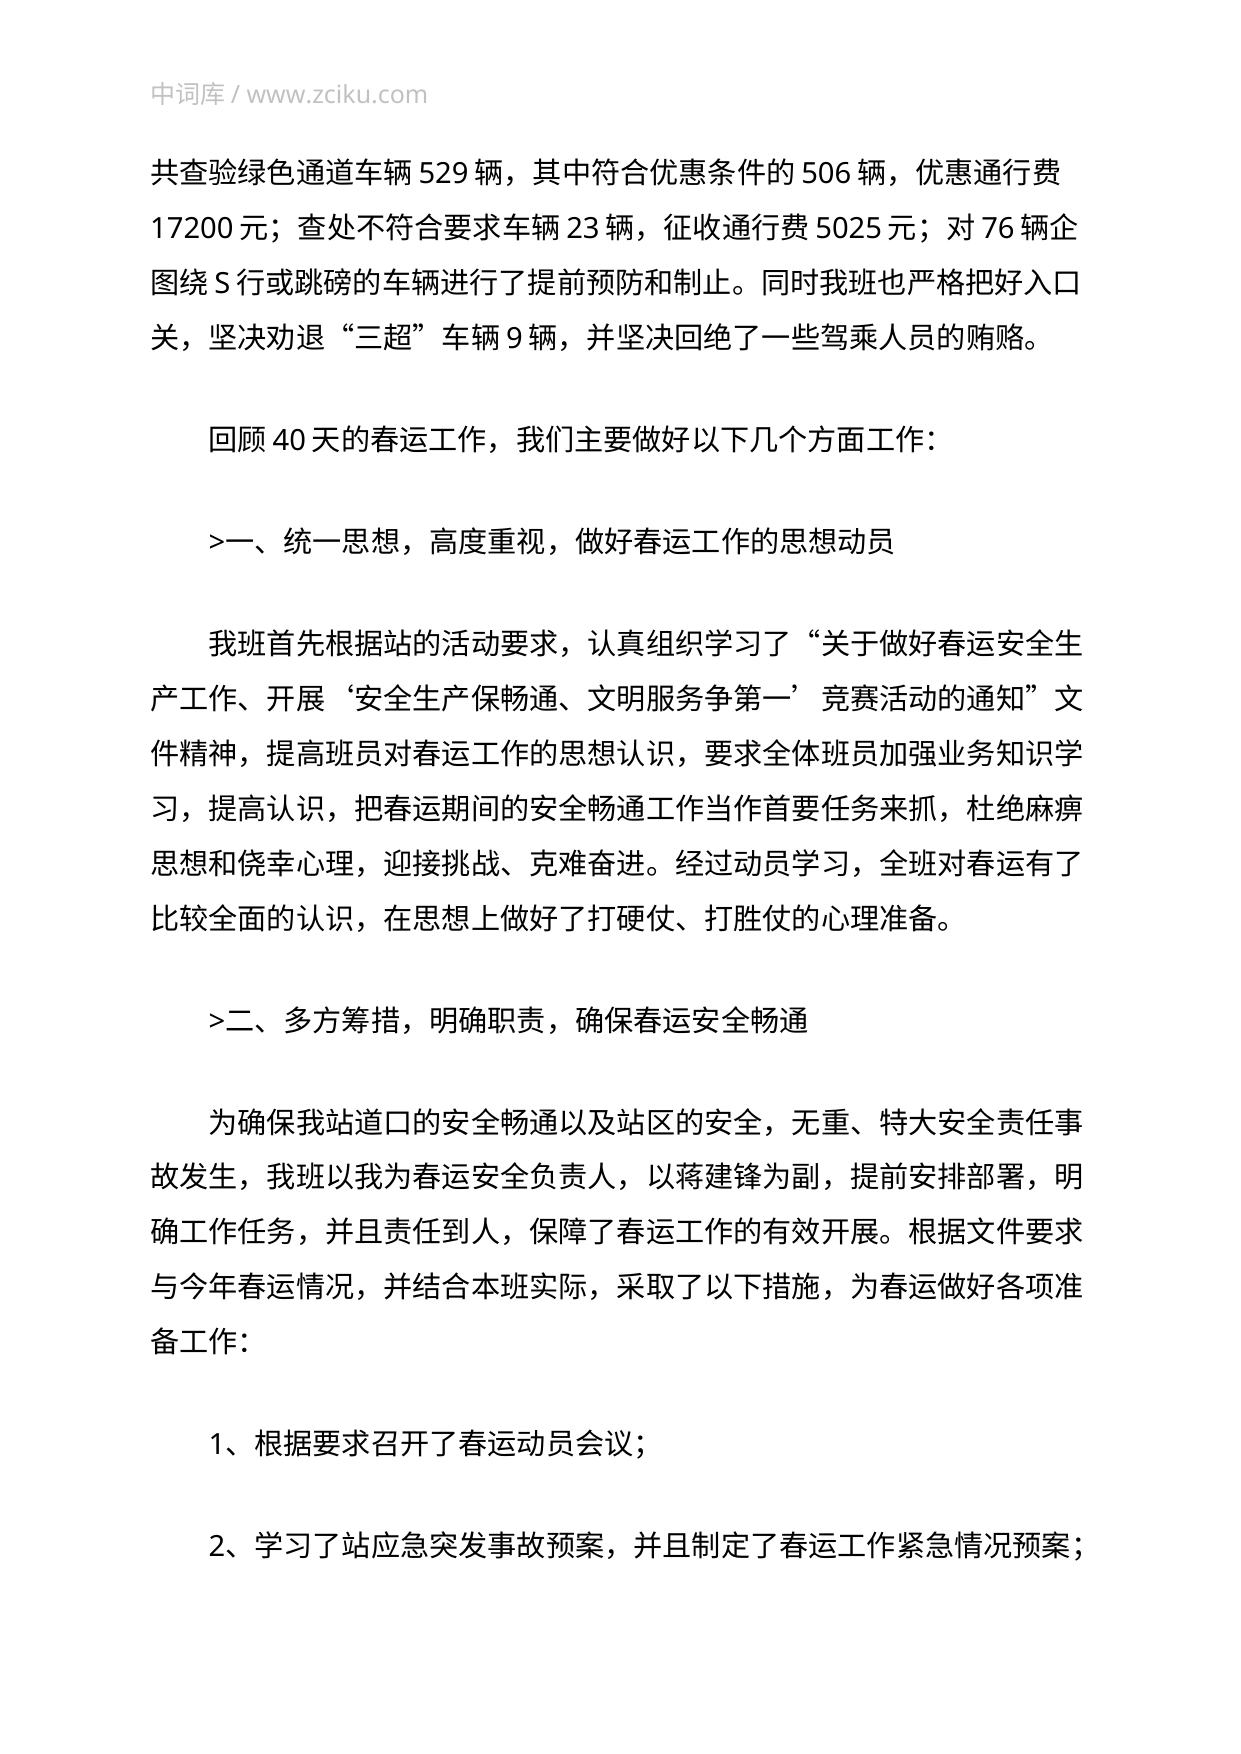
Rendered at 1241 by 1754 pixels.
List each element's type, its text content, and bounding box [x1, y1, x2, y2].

text 2、学习了站应急突发事故预案，并且制定了春运工作紧急情况预案； [150, 1522, 1090, 1565]
text >一、统一思想，高度重视，做好春运工作的思想动员 [150, 519, 1090, 561]
text 1、根据要求召开了春运动员会议； [150, 1421, 1090, 1463]
text 为确保我站道口的安全畅通以及站区的安全，无重、特大安全责任事故发生，我班以我为春运安全负责人，以蒋建锋为副，提前安排部署，明确工作任务，并且责任到人，保障了春运工作的有效开展。根据文件要求与今年春运情况，并结合本班实际，采取了以下措施，为春运做好各项准备工作： [150, 1099, 1090, 1361]
text 我班首先根据站的活动要求，认真组织学习了“关于做好春运安全生产工作、开展‘安全生产保畅通、文明服务争第一’竞赛活动的通知”文件精神，提高班员对春运工作的思想认识，要求全体班员加强业务知识学习，提高认识，把春运期间的安全畅通工作当作首要任务来抓，杜绝麻痹思想和侥幸心理，迎接挑战、克难奋进。经过动员学习，全班对春运有了比较全面的认识，在思想上做好了打硬仗、打胜仗的心理准备。 [150, 621, 1090, 938]
text 回顾40天的春运工作，我们主要做好以下几个方面工作： [150, 417, 1090, 459]
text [150, 150, 1090, 357]
text >二、多方筹措，明确职责，确保春运安全畅通 [150, 997, 1090, 1039]
